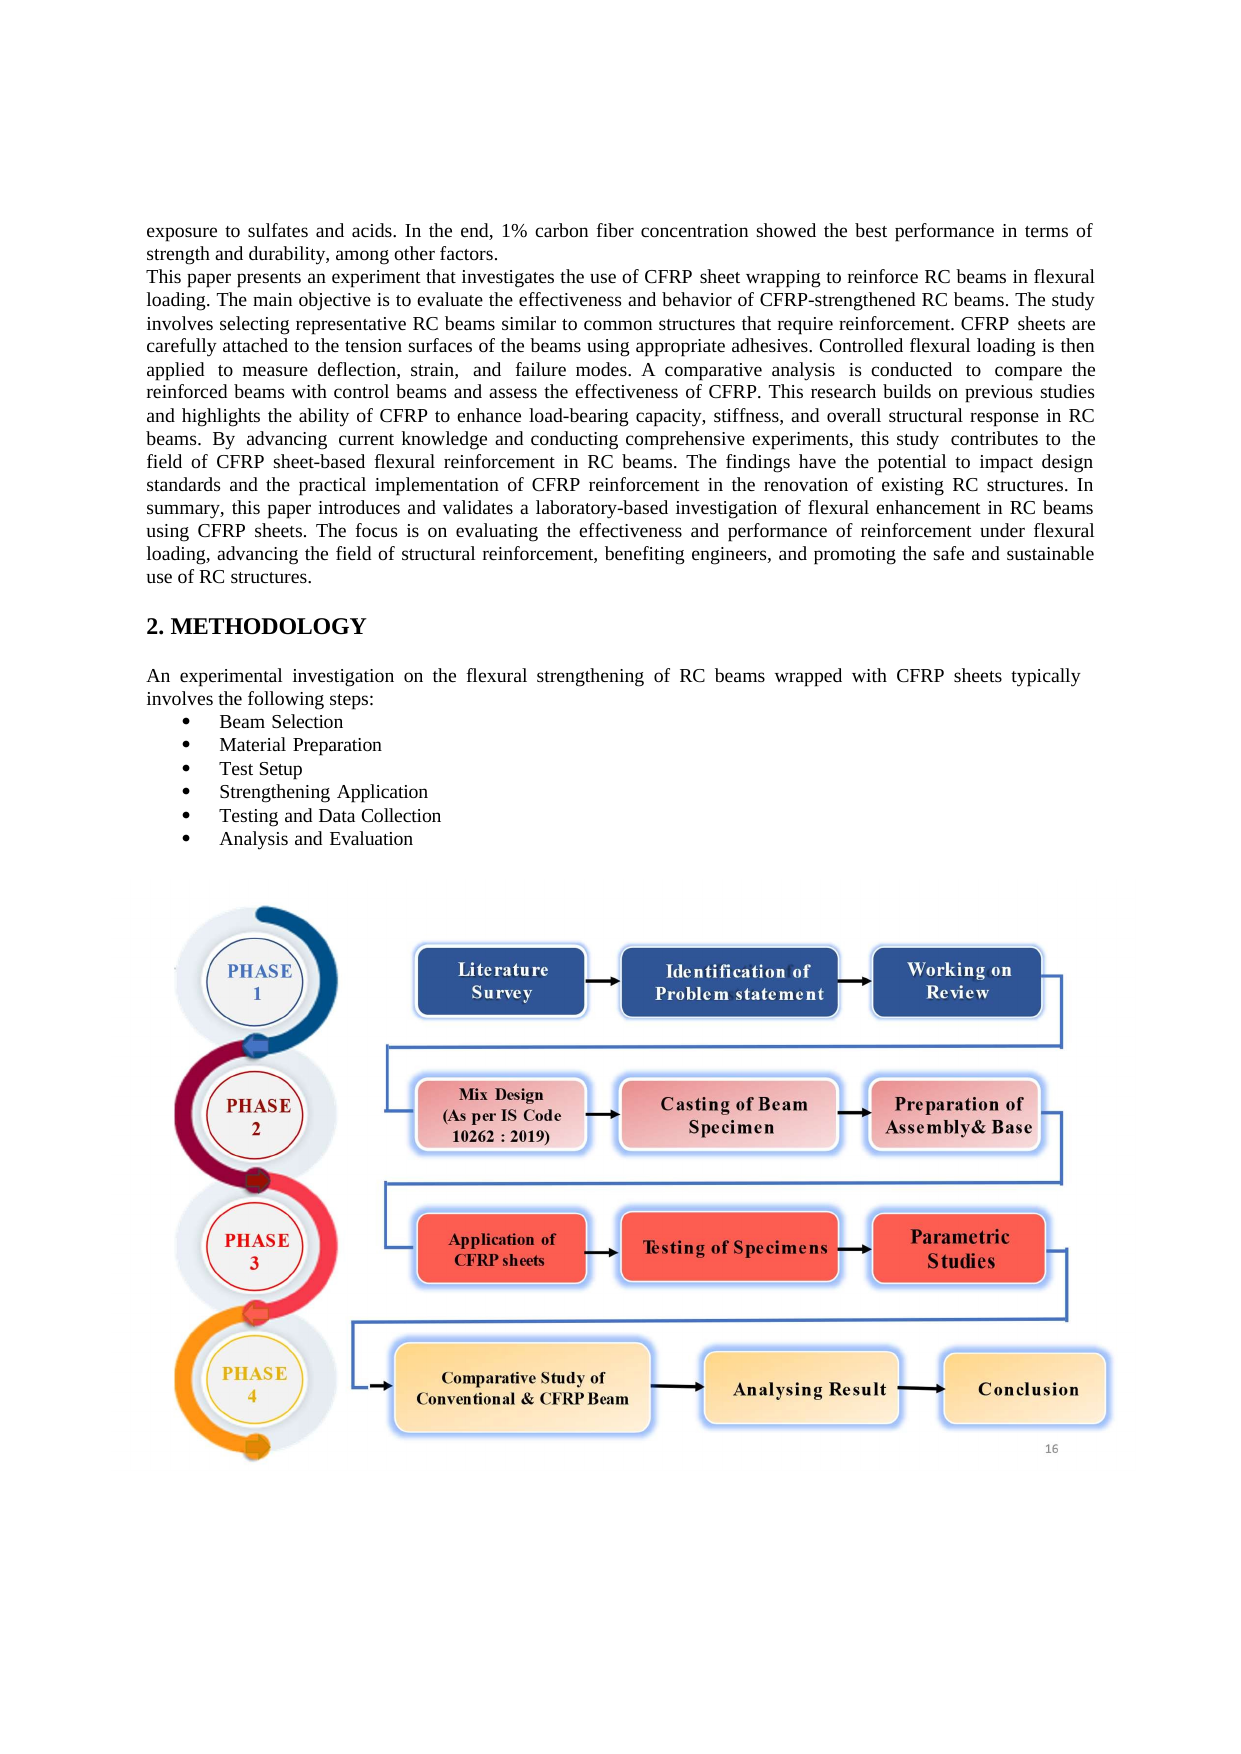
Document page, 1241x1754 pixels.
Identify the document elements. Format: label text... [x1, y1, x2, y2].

list Beam Selection [183, 710, 1123, 733]
text An experimental investigation on the flexural strengthening of RC beams wrapped with CFRP sheets typically involves the following steps: [146, 664, 1123, 710]
list Test Setup [183, 757, 1123, 780]
subtitle METHODOLOGY [146, 612, 1123, 640]
list Material Preparation [183, 733, 1123, 756]
text This paper presents an experiment that investigates the use of CFRP sheet wrapping to reinforce RC beams in flexural loading. The main objective is to evaluate the effectiveness and behavior of CFRP-strengthened RC beams. The study involves selecting representative RC beams similar to common structures that require reinforcement. CFRP sheets are carefully attached to the tension surfaces of the beams using appropriate adhesives. Controlled flexural loading is then applied to measure deflection, strain, and failure modes. A comparative analysis is conducted to compare the reinforced beams with control beams and assess the effectiveness of CFRP. This research builds on previous studies and highlights the ability of CFRP to enhance load-bearing capacity, stiffness, and overall structural response in RC beams. By advancing current knowledge and conducting comprehensive experiments, this study contributes to the field of CFRP sheet-based flexural reinforcement in RC beams. The findings have the potential to impact design standards and the practical implementation of CFRP reinforcement in the renovation of existing RC structures. In summary, this paper introduces and validates a laboratory-based investigation of flexural enhancement in RC beams using CFRP sheets. The focus is on evaluating the effectiveness and performance of reinforcement under flexural loading, advancing the field of structural reinforcement, benefiting engineers, and promoting the safe and sustainable use of RC structures. [146, 265, 1096, 587]
list Testing and Data Collection [183, 803, 1123, 826]
picture [111, 879, 1136, 1471]
list Strengthening Application [183, 780, 1123, 803]
list Analysis and Evaluation [183, 827, 1123, 850]
text exposure to sulfates and acids. In the end, 1% carbon fiber concentration showed the best performance in terms of strength and durability, among other factors. [146, 219, 1095, 265]
